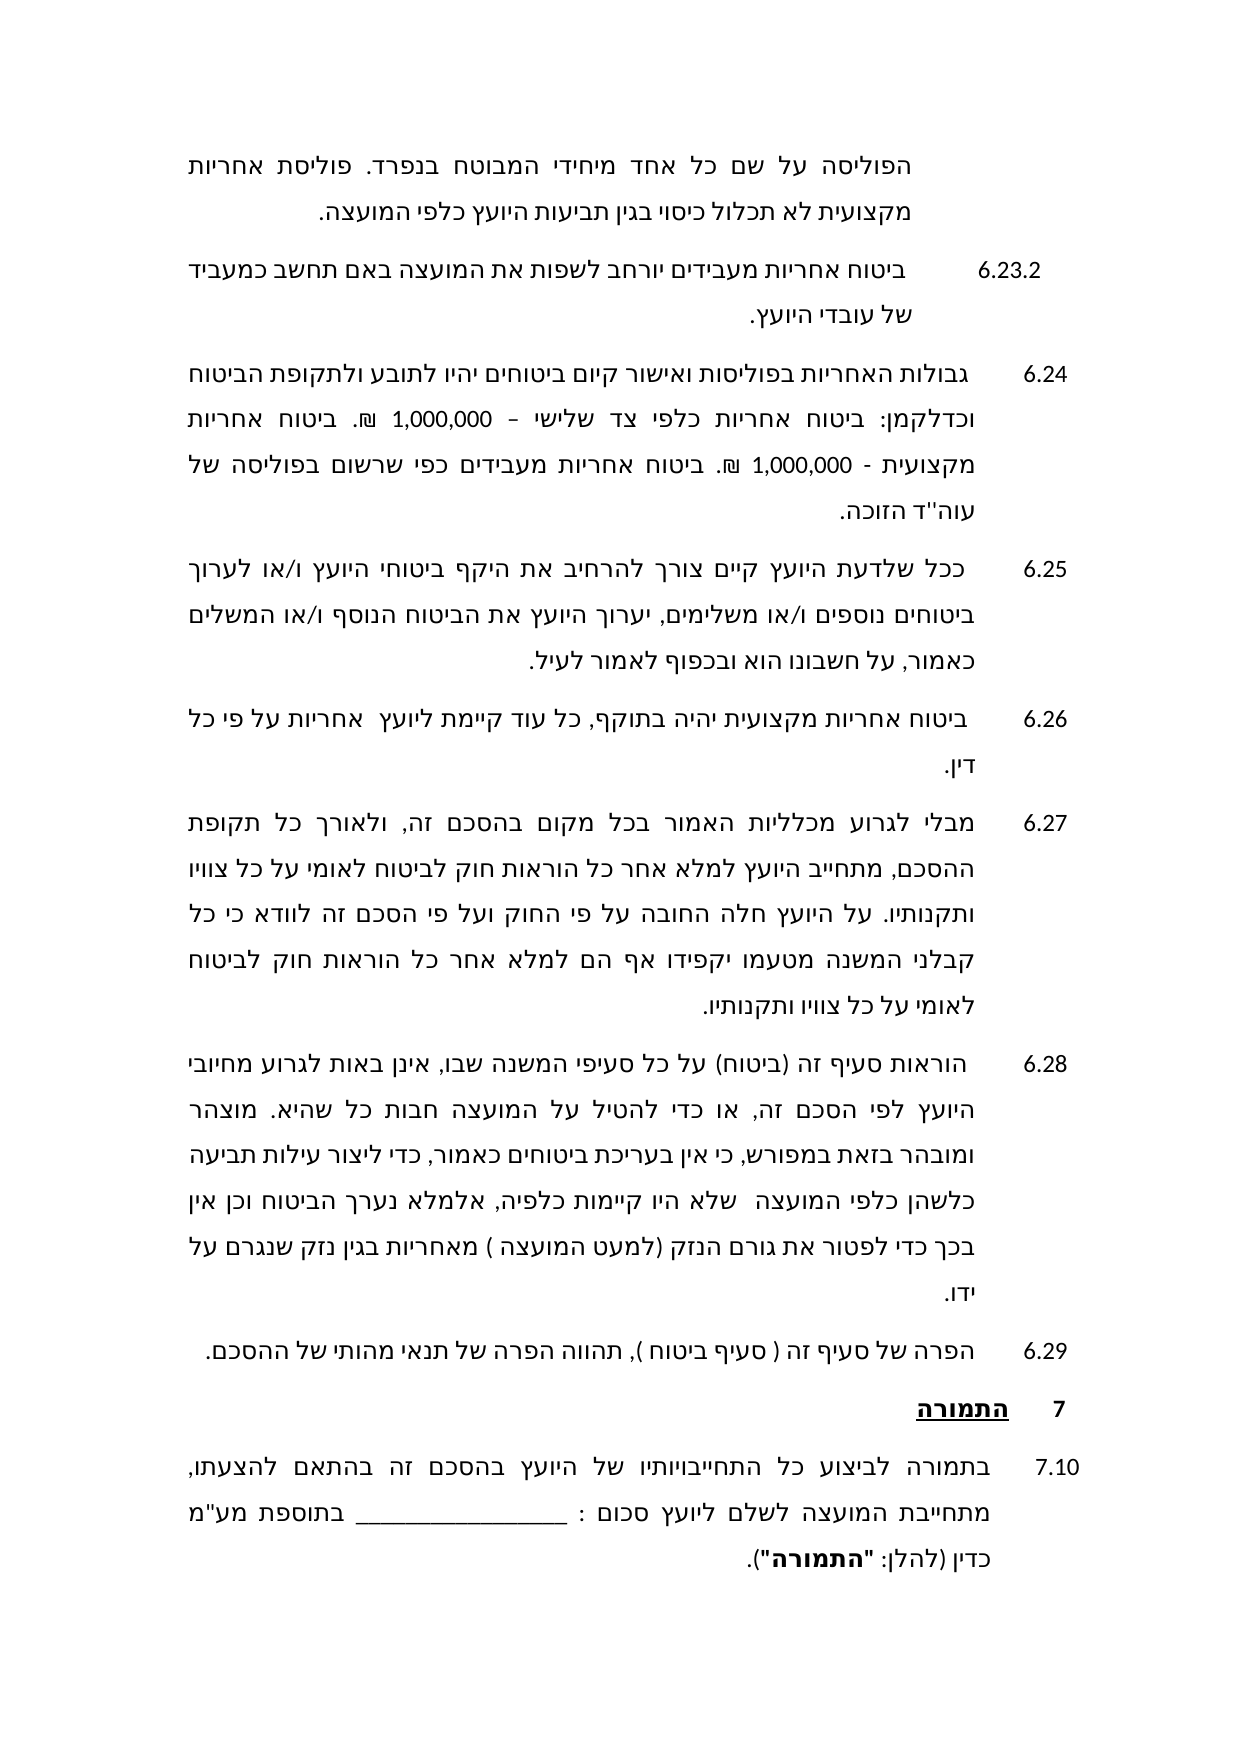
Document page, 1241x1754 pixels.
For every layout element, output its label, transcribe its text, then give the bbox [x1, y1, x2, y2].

list בתמורה לביצוע כל התחייבויותיו של היועץ בהסכם זה בהתאם להצעתו, מתחייבת המועצה לשלם ליועץ סכום : _________________ בתוספת מע"מ כדין (להלן: "התמורה"). [187, 1451, 1035, 1573]
subtitle הפרה של סעיף זה ( סעיף ביטוח ), תהווה הפרה של תנאי מהותי של ההסכם. [187, 1335, 1023, 1366]
subtitle ככל שלדעת היועץ קיים צורך להרחיב את היקף ביטוחי היועץ ו/או לערוך ביטוחים נוספים ו/או משלימים, יערוך היועץ את הביטוח הנוסף ו/או המשלים כאמור, על חשבונו הוא ובכפוף לאמור לעיל. [187, 553, 1023, 675]
subtitle הוראות סעיף זה (ביטוח) על כל סעיפי המשנה שבו, אינן באות לגרוע מחיובי היועץ לפי הסכם זה, או כדי להטיל על המועצה חבות כל שהיא. מוצהר ומובהר בזאת במפורש, כי אין בעריכת ביטוחים כאמור, כדי ליצור עילות תביעה כלשהן כלפי המועצה שלא היו קיימות כלפיה, אלמלא נערך הביטוח וכן אין בכך כדי לפטור את גורם הנזק (למעט המועצה ) מאחריות בגין נזק שנגרם על ידו. [187, 1048, 1023, 1307]
subtitle ביטוח אחריות מעבידים יורחב לשפות את המועצה באם תחשב כמעביד של עובדי היועץ. [187, 254, 978, 330]
subtitle ביטוח אחריות מקצועית יהיה בתוקף, כל עוד קיימת ליועץ אחריות על פי כל דין. [187, 703, 1023, 779]
list התמורה [187, 1393, 1053, 1424]
subtitle מבלי לגרוע מכלליות האמור בכל מקום בהסכם זה, ולאורך כל תקופת ההסכם, מתחייב היועץ למלא אחר כל הוראות חוק לביטוח לאומי על כל צוויו ותקנותיו. על היועץ חלה החובה על פי החוק ועל פי הסכם זה לוודא כי כל קבלני המשנה מטעמו יקפידו אף הם למלא אחר כל הוראות חוק לביטוח לאומי על כל צוויו ותקנותיו. [187, 807, 1023, 1020]
subtitle גבולות האחריות בפוליסות ואישור קיום ביטוחים יהיו לתובע ולתקופת הביטוח וכדלקמן: ביטוח אחריות כלפי צד שלישי – 1,000,000 ₪. ביטוח אחריות מקצועית - 1,000,000 ₪. ביטוח אחריות מעבידים כפי שרשום בפוליסה של עוה''ד הזוכה. [187, 358, 1023, 526]
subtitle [187, 150, 978, 226]
